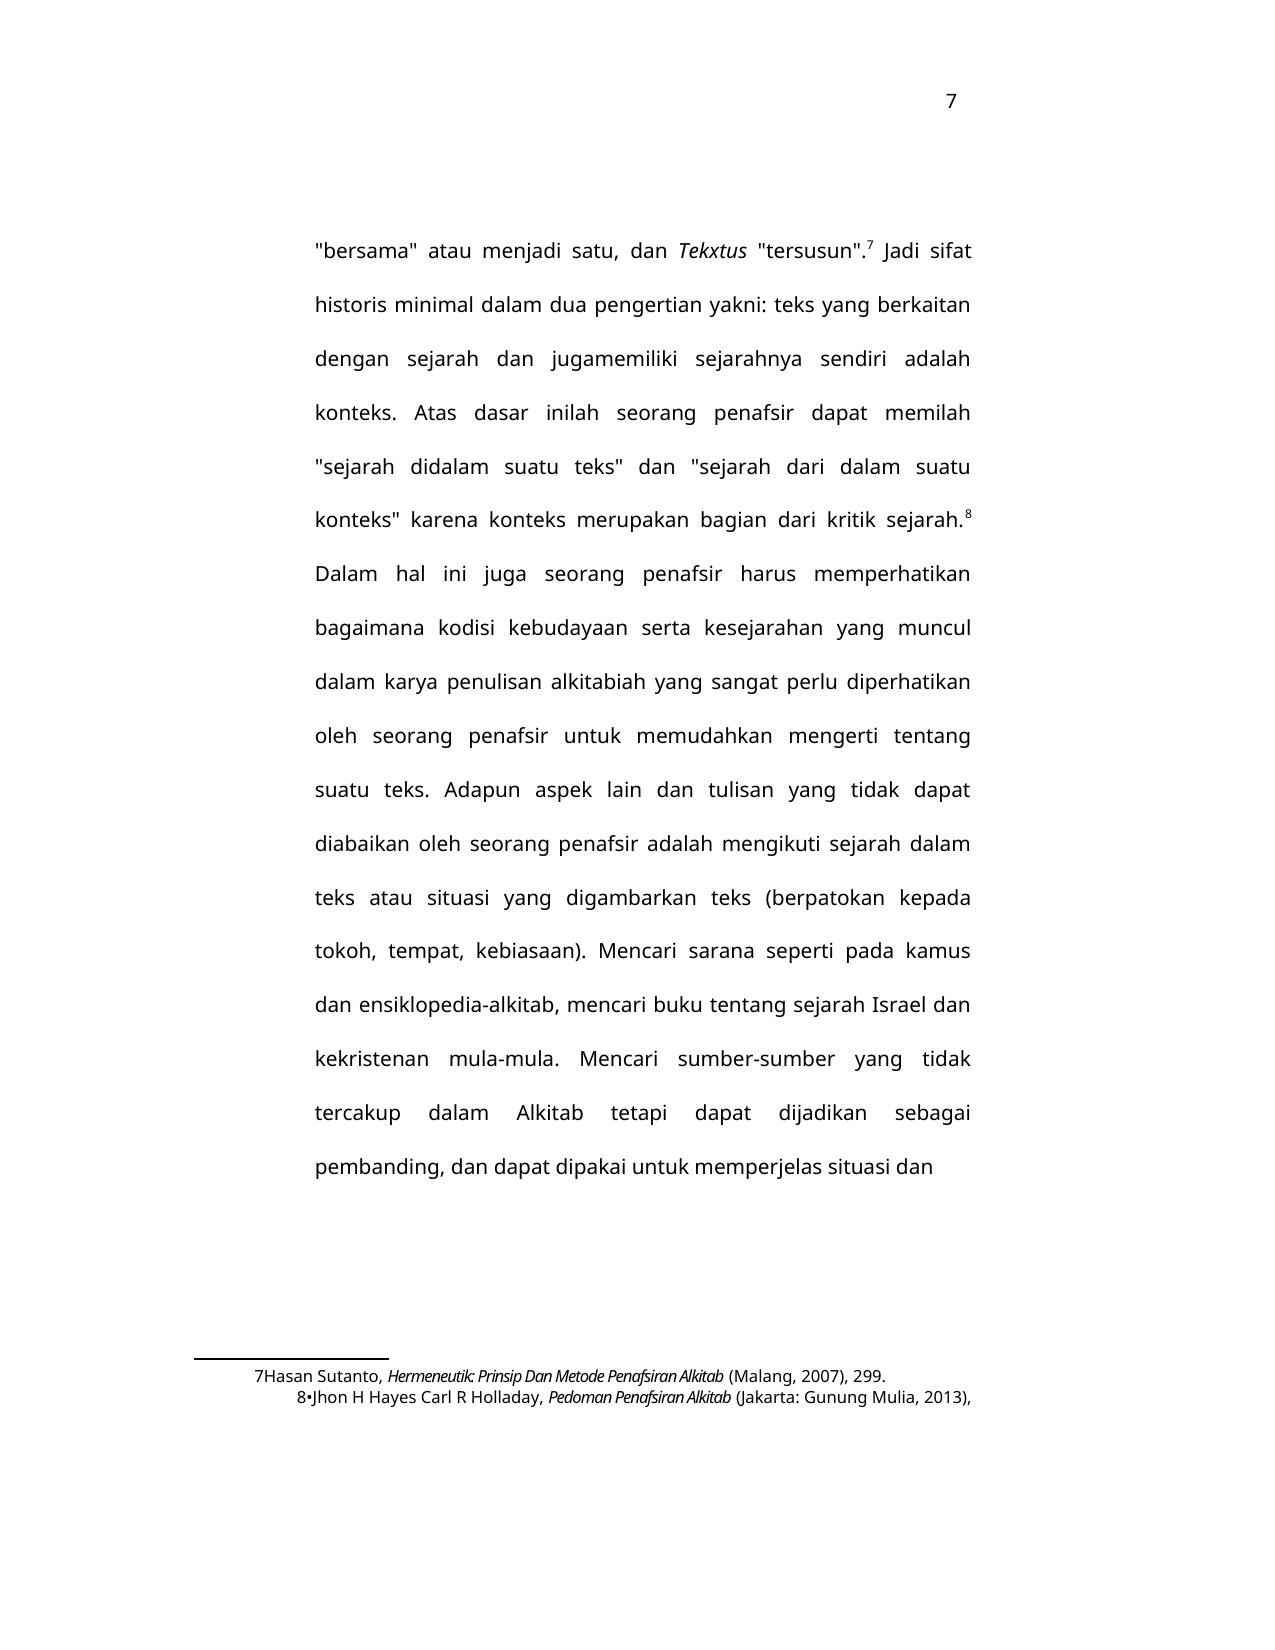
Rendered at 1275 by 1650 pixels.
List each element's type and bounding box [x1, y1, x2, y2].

text [314, 216, 972, 1185]
